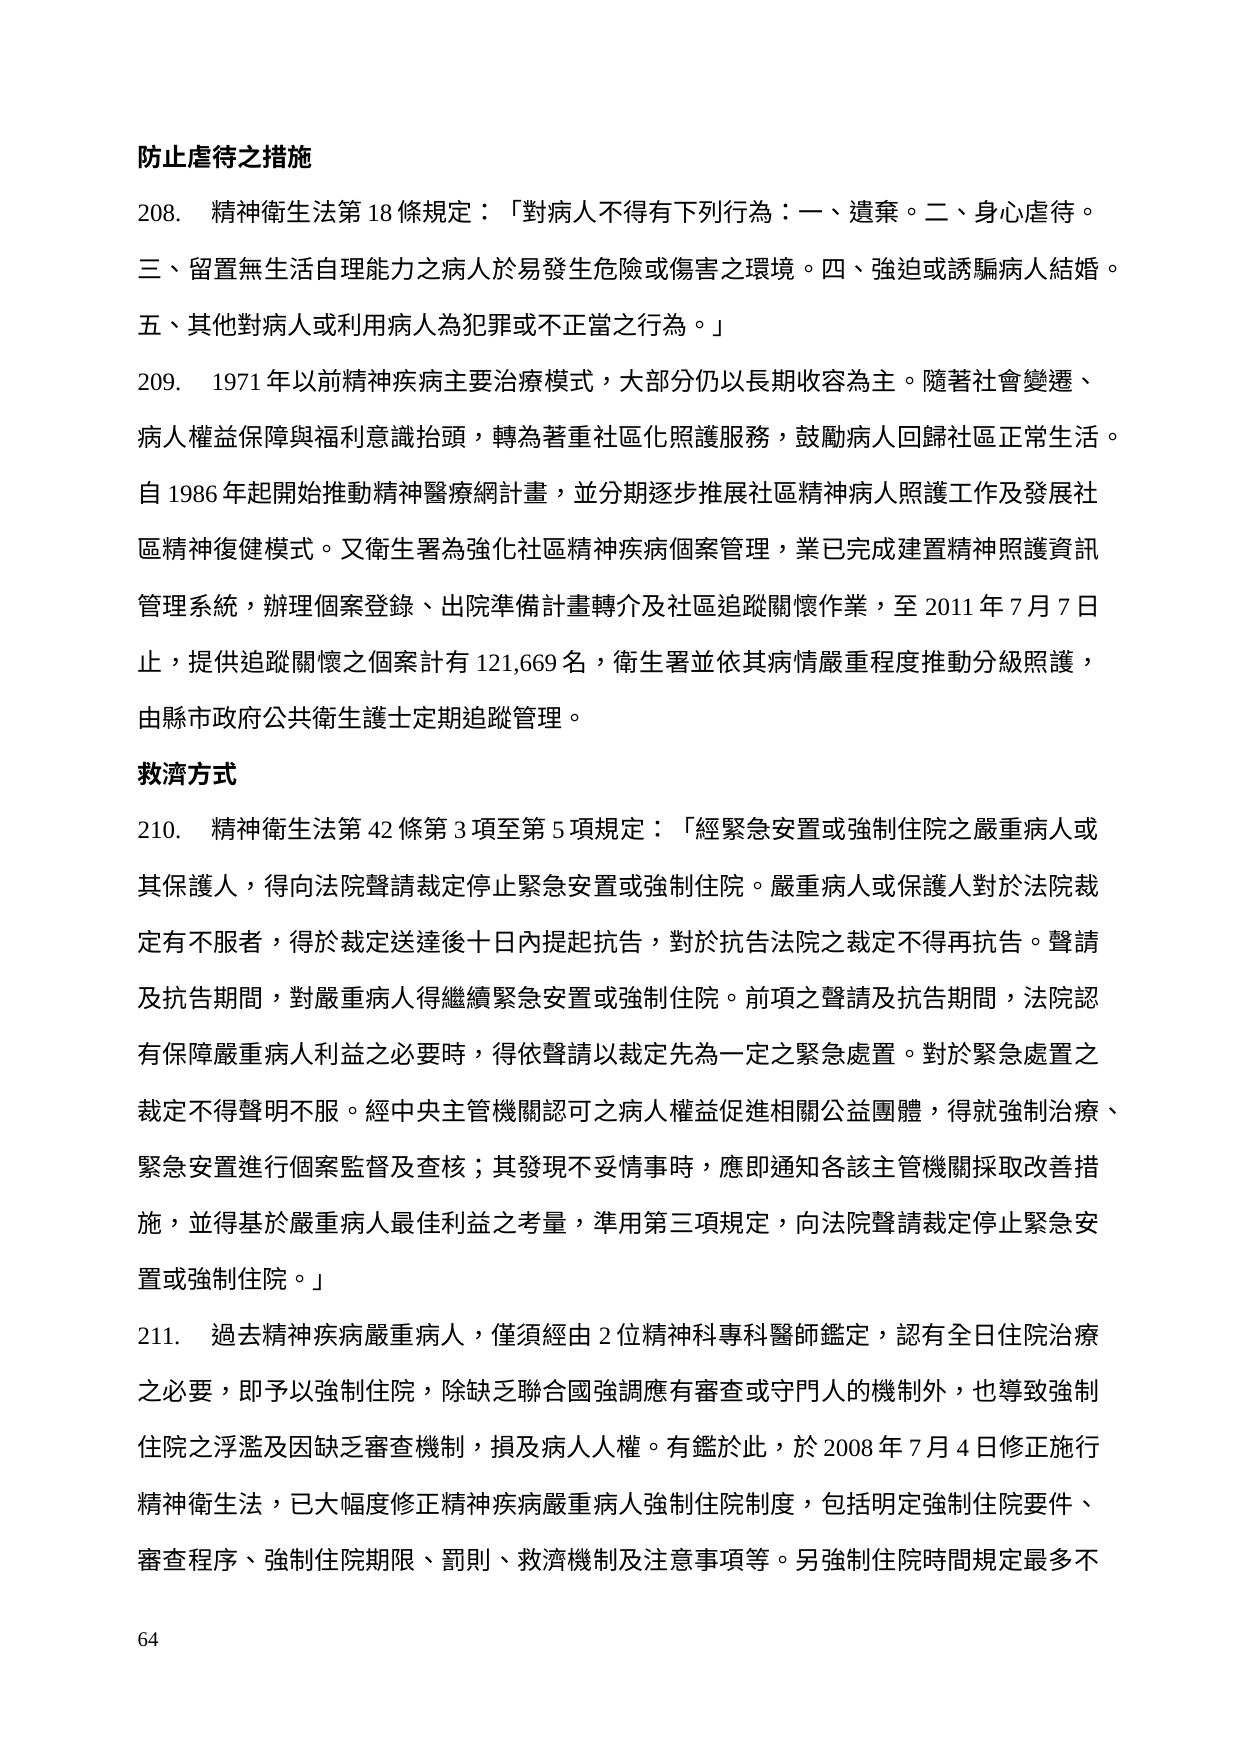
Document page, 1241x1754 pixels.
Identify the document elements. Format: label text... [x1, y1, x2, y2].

text 救濟方式 [137, 753, 1100, 791]
text 精神衛生法第42條第3項至第5項規定：「經緊急安置或強制住院之嚴重病人或其保護人，得向法院聲請裁定停止緊急安置或強制住院。嚴重病人或保護人對於法院裁定有不服者，得於裁定送達後十日內提起抗告，對於抗告法院之裁定不得再抗告。聲請及抗告期間，對嚴重病人得繼續緊急安置或強制住院。前項之聲請及抗告期間，法院認有保障嚴重病人利益之必要時，得依聲請以裁定先為一定之緊急處置。對於緊急處置之裁定不得聲明不服。經中央主管機關認可之病人權益促進相關公益團體，得就強制治療、緊急安置進行個案監督及查核；其發現不妥情事時，應即通知各該主管機關採取改善措施，並得基於嚴重病人最佳利益之考量，準用第三項規定，向法院聲請裁定停止緊急安置或強制住院。」 [137, 809, 1100, 1297]
text 精神衛生法第18條規定：「對病人不得有下列行為：一、遺棄。二、身心虐待。三、留置無生活自理能力之病人於易發生危險或傷害之環境。四、強迫或誘騙病人結婚。五、其他對病人或利用病人為犯罪或不正當之行為。」 [137, 192, 1100, 342]
text 防止虐待之措施 [137, 137, 1100, 174]
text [137, 1315, 1100, 1577]
text 1971年以前精神疾病主要治療模式，大部分仍以長期收容為主。隨著社會變遷、病人權益保障與福利意識抬頭，轉為著重社區化照護服務，鼓勵病人回歸社區正常生活。自1986年起開始推動精神醫療網計畫，並分期逐步推展社區精神病人照護工作及發展社區精神復健模式。又衛生署為強化社區精神疾病個案管理，業已完成建置精神照護資訊管理系統，辦理個案登錄、出院準備計畫轉介及社區追蹤關懷作業，至2011年7月7日止，提供追蹤關懷之個案計有121,669名，衛生署並依其病情嚴重程度推動分級照護，由縣市政府公共衛生護士定期追蹤管理。 [137, 360, 1100, 735]
